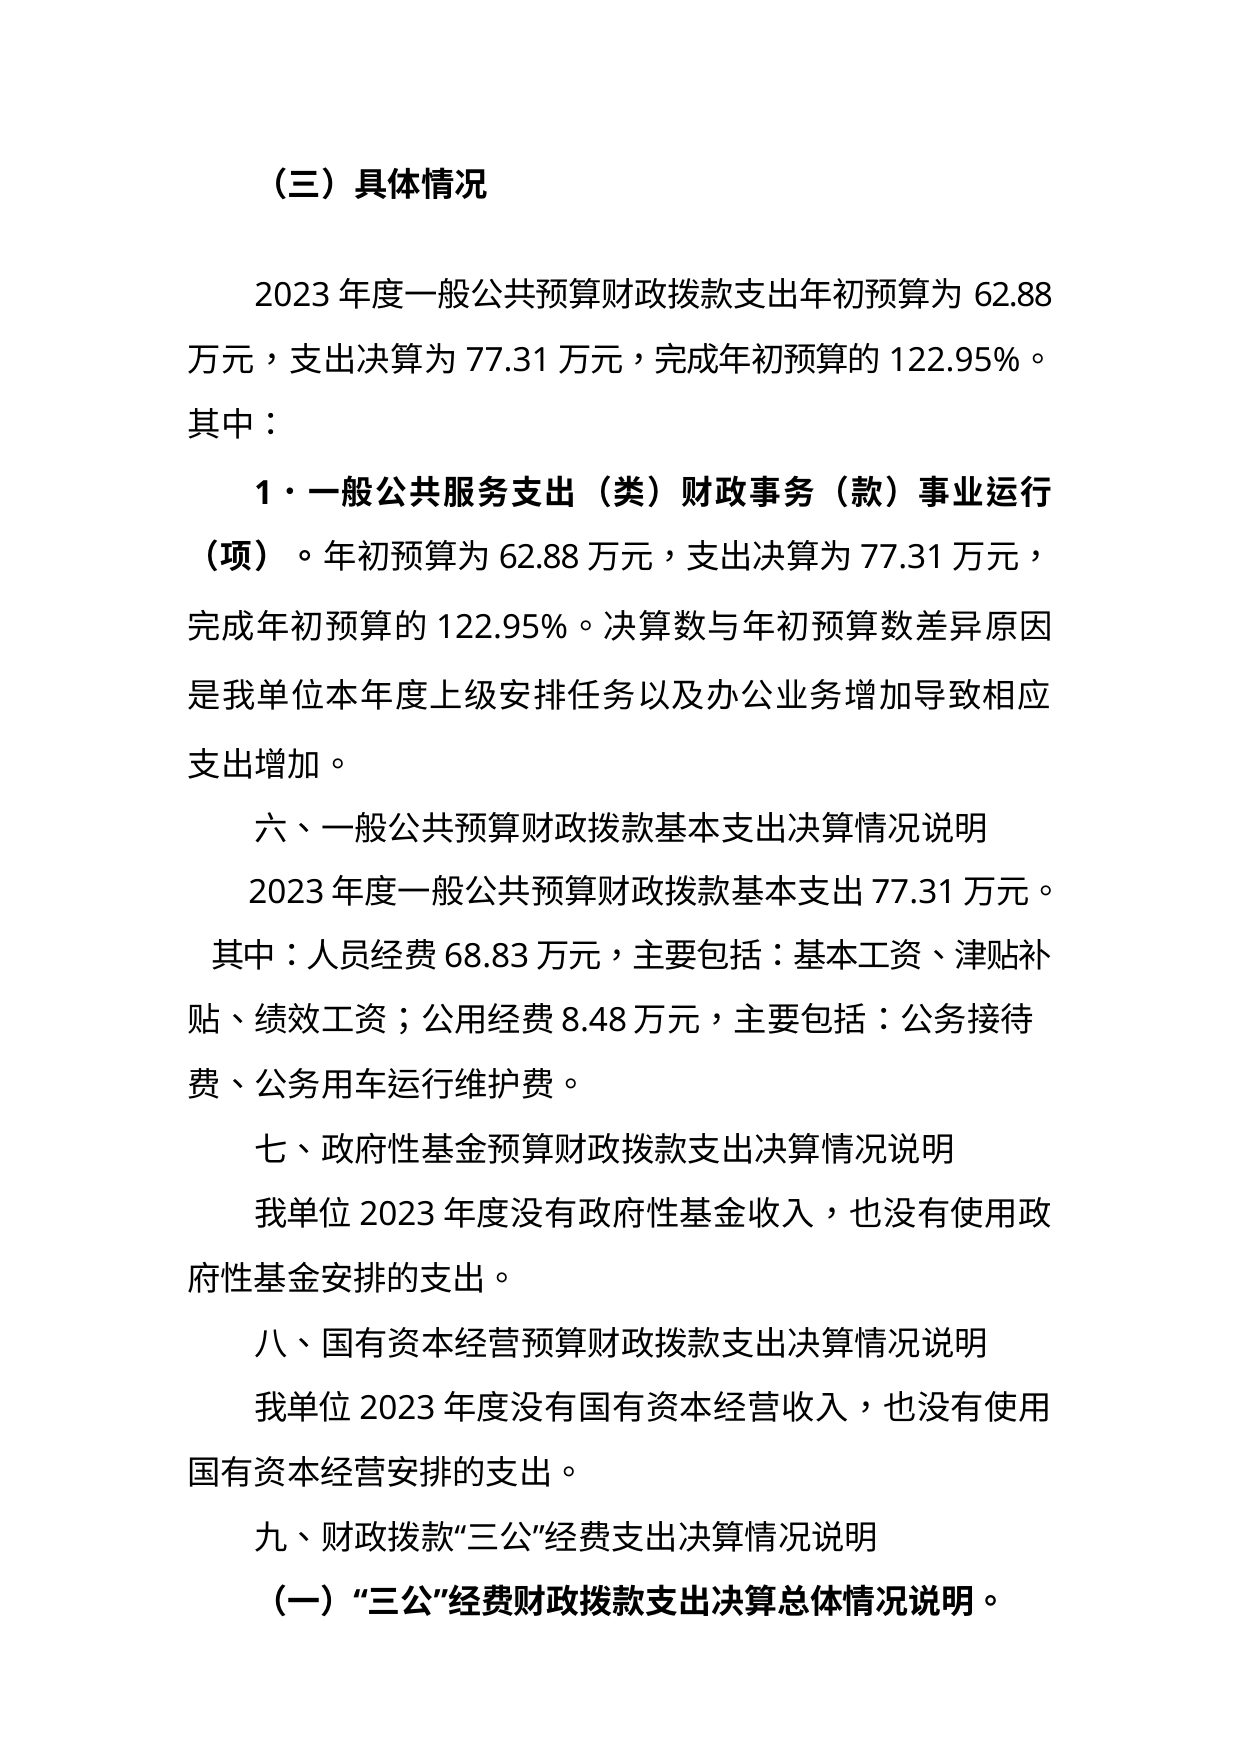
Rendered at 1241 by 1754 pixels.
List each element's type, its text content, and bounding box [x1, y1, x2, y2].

text 其中：人员经费68.83万元，主要包括：基本工资、津贴补 [175, 932, 1053, 978]
text 我单位2023年度没有政府性基金收入，也没有使用政府性基金安排的支出。 [187, 1190, 1053, 1301]
subtitle 具体情况 [254, 160, 1096, 206]
text 1．一般公共服务支出（类）财政事务（款）事业运行（项）。年初预算为62.88万元，支出决算为77.31万元，完成年初预算的122.95%。决算数与年初预算数差异原因是我单位本年度上级安排任务以及办公业务增加导致相应支出增加。 [187, 465, 1053, 786]
text 七、政府性基金预算财政拨款支出决算情况说明 [254, 1126, 1096, 1171]
text 六、一般公共预算财政拨款基本支出决算情况说明 [254, 807, 1096, 849]
text 贴、绩效工资；公用经费8.48万元，主要包括：公务接待费、公务用车运行维护费。 [187, 996, 1058, 1106]
text 九、财政拨款“三公”经费支出决算情况说明 [254, 1514, 1096, 1559]
text 2023年度一般公共预算财政拨款基本支出77.31万元。 [175, 868, 1063, 913]
subtitle （一）“三公”经费财政拨款支出决算总体情况说明。 [254, 1578, 1096, 1623]
text 2023年度一般公共预算财政拨款支出年初预算为62.88万元，支出决算为77.31万元，完成年初预算的122.95%。其中： [187, 271, 1054, 446]
text 八、国有资本经营预算财政拨款支出决算情况说明 [254, 1320, 1096, 1365]
text 我单位2023年度没有国有资本经营收入，也没有使用国有资本经营安排的支出。 [187, 1384, 1053, 1494]
